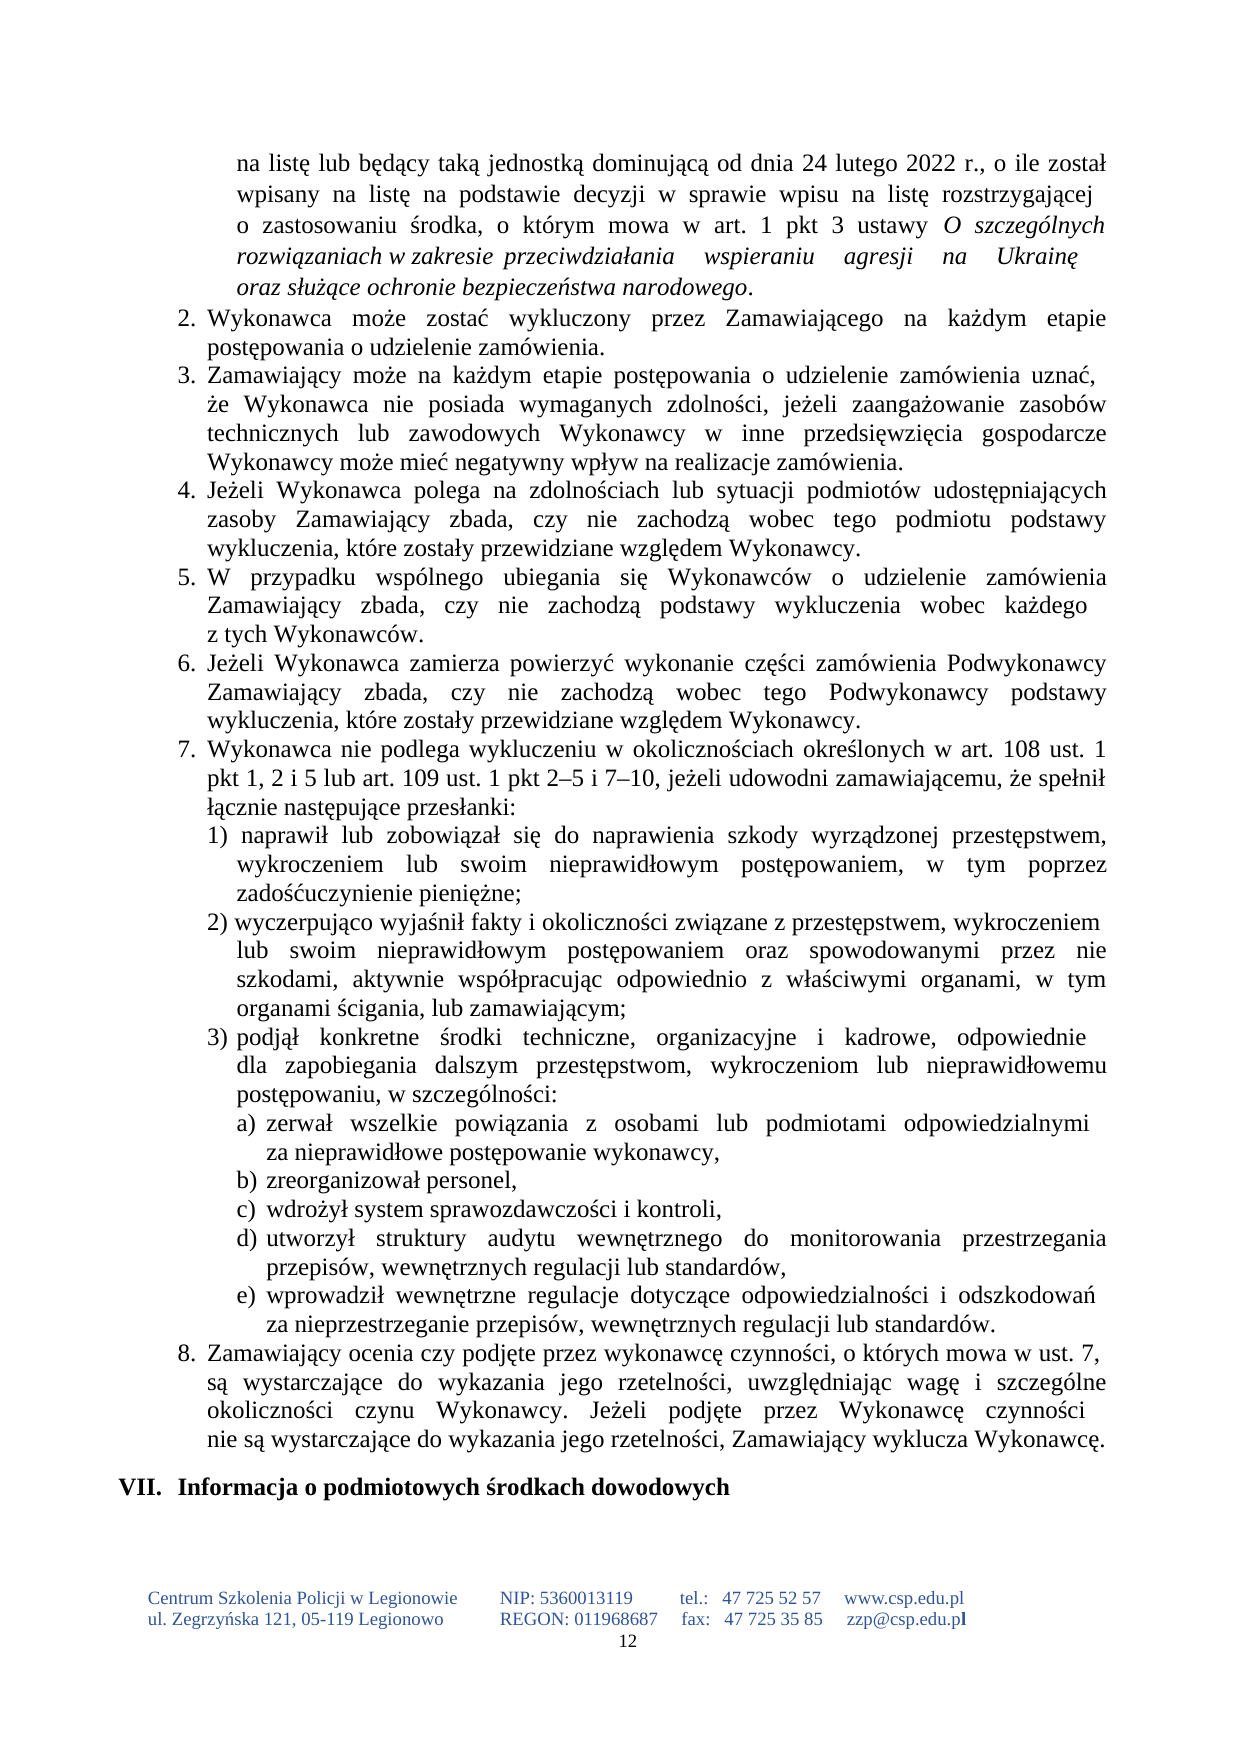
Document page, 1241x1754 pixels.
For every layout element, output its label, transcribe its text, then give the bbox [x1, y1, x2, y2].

text 5. W przypadku wspólnego ubiegania się Wykonawców o udzielenie zamówienia Zamawiający zbada, czy nie zachodzą podstawy wykluczenia wobec każdego z tych Wykonawców. [177, 562, 1107, 648]
text VII. Informacja o podmiotowych środkach dowodowych [118, 1472, 1107, 1501]
text 3. Zamawiający może na każdym etapie postępowania o udzielenie zamówienia uznać, że Wykonawca nie posiada wymaganych zdolności, jeżeli zaangażowanie zasobów technicznych lub zawodowych Wykonawcy w inne przedsięwzięcia gospodarcze Wykonawcy może mieć negatywny wpływ na realizacje zamówienia. [177, 360, 1107, 475]
text 6. Jeżeli Wykonawca zamierza powierzyć wykonanie części zamówienia Podwykonawcy Zamawiający zbada, czy nie zachodzą wobec tego Podwykonawcy podstawy wykluczenia, które zostały przewidziane względem Wykonawcy. [177, 648, 1107, 734]
text a) zerwał wszelkie powiązania z osobami lub podmiotami odpowiedzialnymi za nieprawidłowe postępowanie wykonawcy, [236, 1108, 1107, 1165]
text 8. Zamawiający ocenia czy podjęte przez wykonawcę czynności, o których mowa w ust. 7, są wystarczające do wykazania jego rzetelności, uwzględniając wagę i szczególne okoliczności czynu Wykonawcy. Jeżeli podjęte przez Wykonawcę czynności nie są wystarczające do wykazania jego rzetelności, Zamawiający wyklucza Wykonawcę. [177, 1338, 1107, 1453]
text 3) podjął konkretne środki techniczne, organizacyjne i kadrowe, odpowiednie dla zapobiegania dalszym przestępstwom, wykroczeniom lub nieprawidłowemu postępowaniu, w szczególności: [207, 1022, 1107, 1108]
text 1) naprawił lub zobowiązał się do naprawienia szkody wyrządzonej przestępstwem, wykroczeniem lub swoim nieprawidłowym postępowaniem, w tym poprzez zadośćuczynienie pieniężne; [207, 820, 1107, 907]
text 7. Wykonawca nie podlega wykluczeniu w okolicznościach określonych w art. 108 ust. 1 pkt 1, 2 i 5 lub art. 109 ust. 1 pkt 2‒5 i 7‒10, jeżeli udowodni zamawiającemu, że spełnił łącznie następujące przesłanki: [177, 734, 1107, 820]
text b) zreorganizował personel, [236, 1165, 1107, 1194]
text c) wdrożył system sprawozdawczości i kontroli, [236, 1194, 1107, 1223]
text 2. Wykonawca może zostać wykluczony przez Zamawiającego na każdym etapie postępowania o udzielenie zamówienia. [177, 303, 1107, 360]
text d) utworzył struktury audytu wewnętrznego do monitorowania przestrzegania przepisów, wewnętrznych regulacji lub standardów, [236, 1223, 1107, 1280]
text 4. Jeżeli Wykonawca polega na zdolnościach lub sytuacji podmiotów udostępniających zasoby Zamawiający zbada, czy nie zachodzą wobec tego podmiotu podstawy wykluczenia, które zostały przewidziane względem Wykonawcy. [177, 475, 1107, 562]
text 2) wyczerpująco wyjaśnił fakty i okoliczności związane z przestępstwem, wykroczeniem lub swoim nieprawidłowym postępowaniem oraz spowodowanymi przez nie szkodami, aktywnie współpracując odpowiednio z właściwymi organami, w tym organami ścigania, lub zamawiającym; [207, 907, 1107, 1022]
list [207, 148, 1107, 301]
text e) wprowadził wewnętrzne regulacje dotyczące odpowiedzialności i odszkodowań za nieprzestrzeganie przepisów, wewnętrznych regulacji lub standardów. [236, 1280, 1107, 1338]
